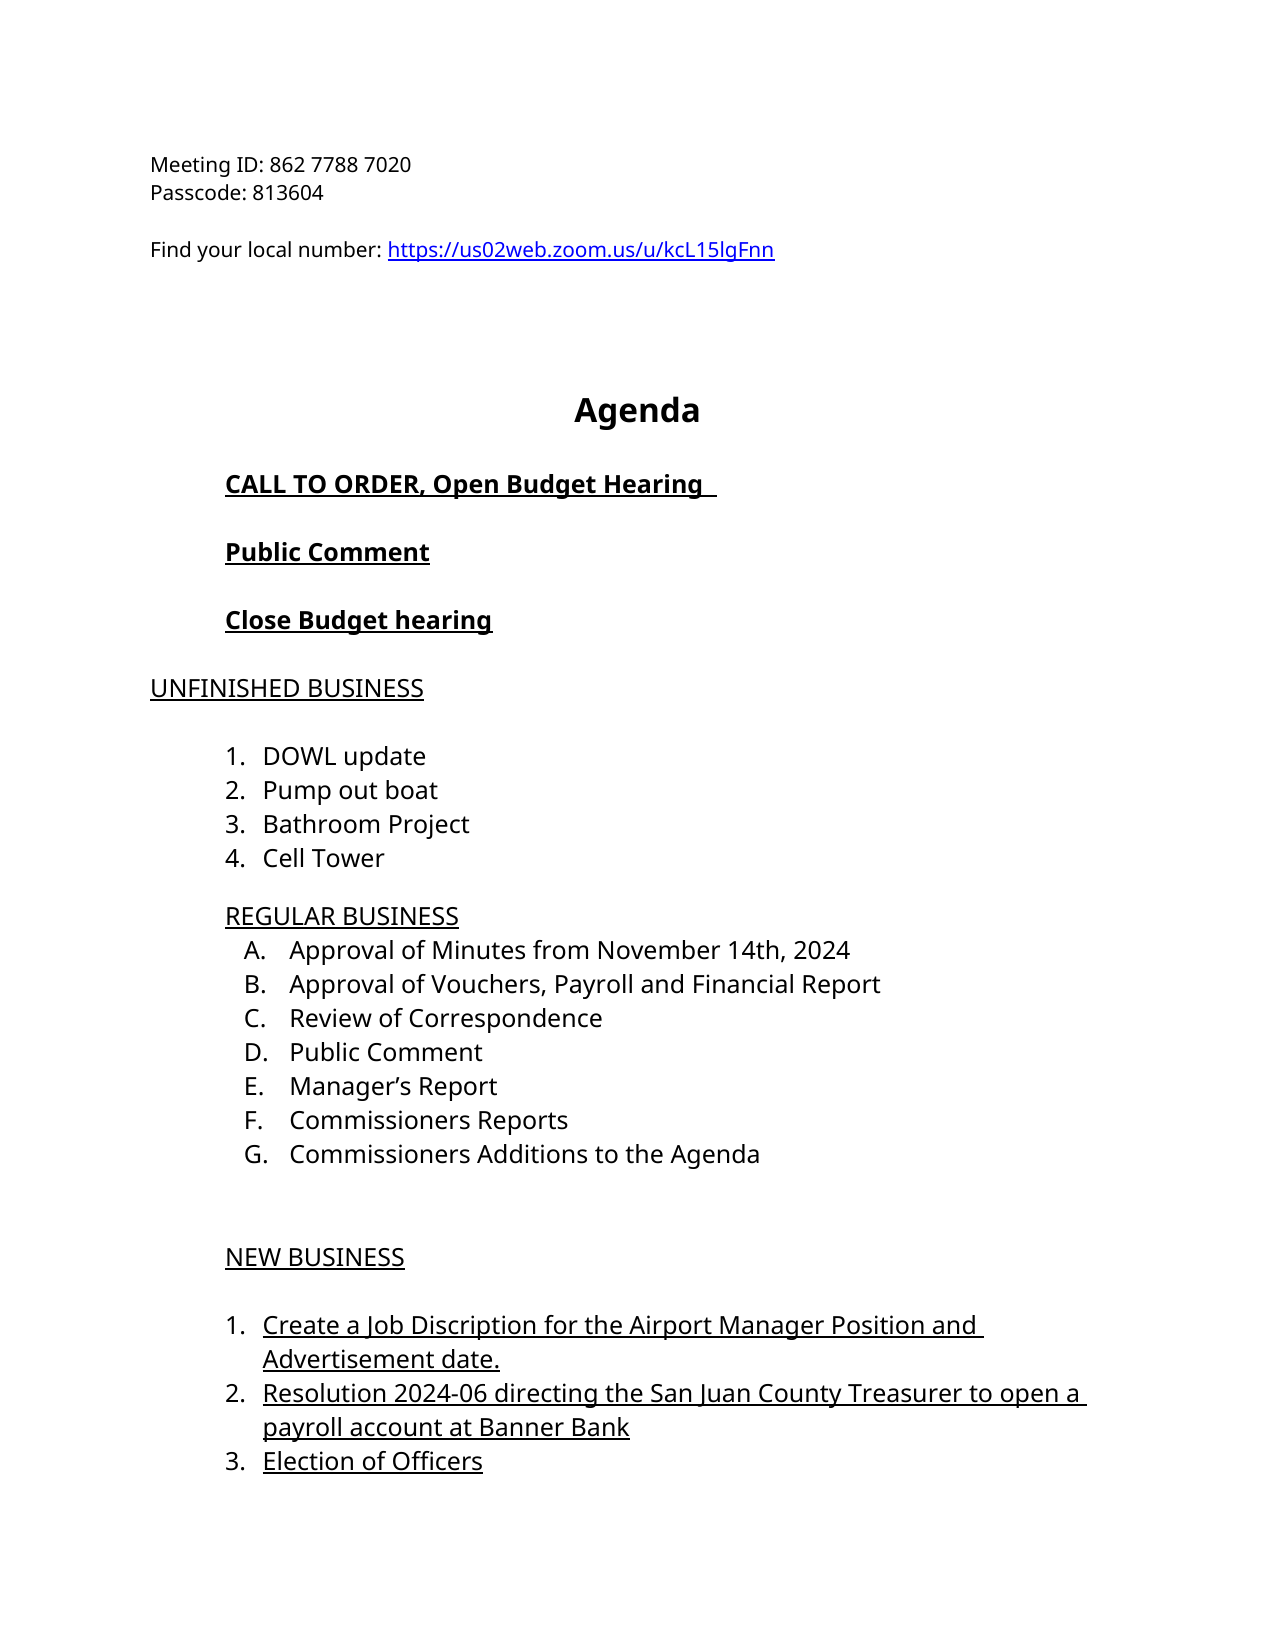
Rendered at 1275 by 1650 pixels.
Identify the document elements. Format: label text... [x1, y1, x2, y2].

list Public Comment [244, 1035, 1125, 1069]
list Review of Correspondence [244, 1001, 1125, 1035]
text REGULAR BUSINESS [150, 899, 1125, 933]
list Commissioners Reports [244, 1103, 1125, 1137]
list Pump out boat [225, 773, 1125, 807]
list DOWL update [225, 739, 1125, 773]
list Commissioners Additions to the Agenda [244, 1137, 1125, 1171]
text Passcode: 813604 [150, 178, 1125, 207]
text Close Budget hearing [225, 602, 1125, 637]
list Bathroom Project [225, 807, 1125, 841]
list Election of Officers [225, 1444, 1125, 1478]
text Meeting ID: 862 7788 7020 [150, 150, 1125, 178]
list Cell Tower [225, 841, 1125, 875]
list Approval of Minutes from November 14th, 2024 [244, 933, 1125, 967]
text Find your local number: https://us02web.zoom.us/u/kcL15lgFnn [150, 235, 1125, 264]
list Manager’s Report [244, 1069, 1125, 1103]
list Approval of Vouchers, Payroll and Financial Report [244, 967, 1125, 1001]
text NEW BUSINESS [150, 1239, 1125, 1273]
text UNFINISHED BUSINESS [150, 671, 1125, 705]
text CALL TO ORDER, Open Budget Hearing [225, 466, 1125, 500]
text Public Comment [225, 534, 1125, 568]
list Resolution 2024-06 directing the San Juan County Treasurer to open a payroll account at Banner Bank [225, 1376, 1125, 1444]
list Create a Job Discription for the Airport Manager Position and Advertisement date. [225, 1307, 1125, 1376]
text Agenda [150, 387, 1125, 432]
